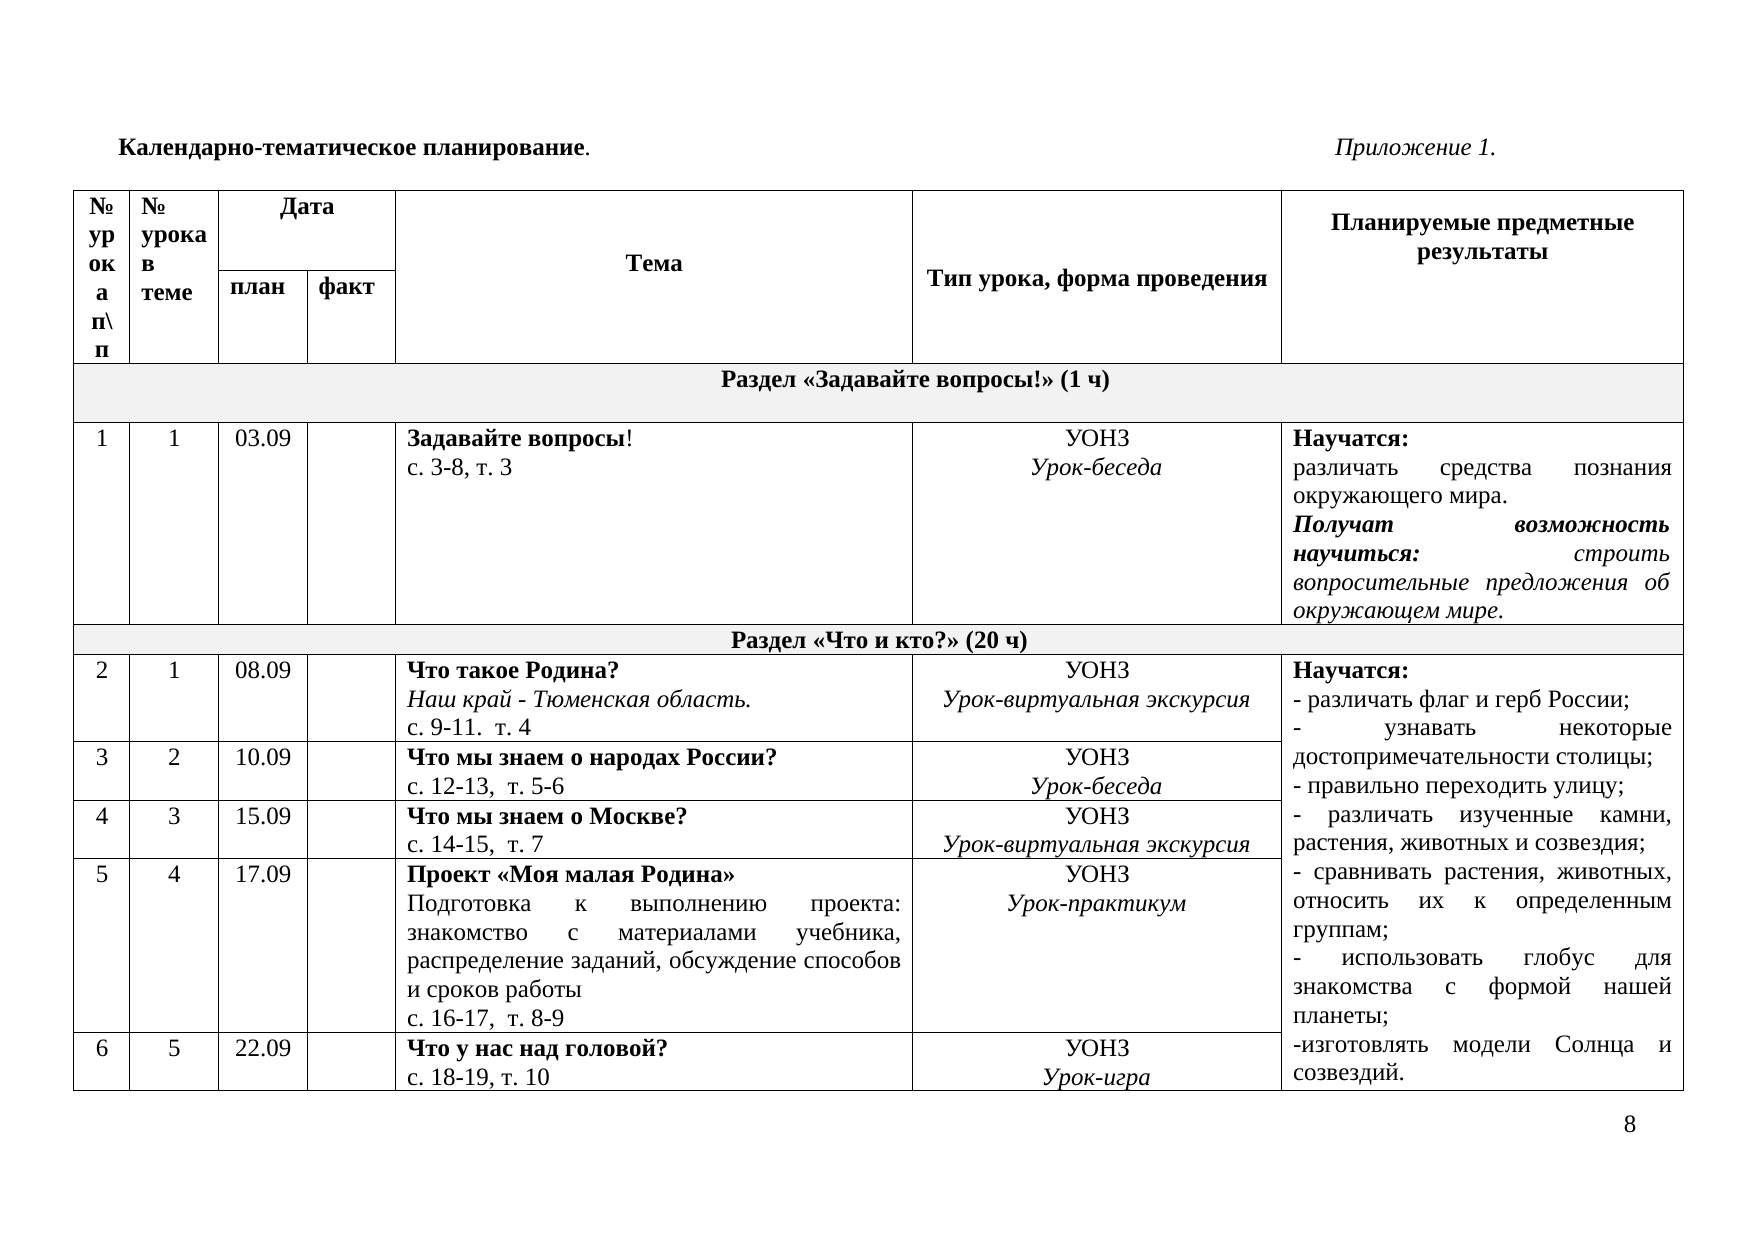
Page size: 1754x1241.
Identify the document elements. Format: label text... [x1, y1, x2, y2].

table_cell Что мы знаем о Москве? с. 14-15, т. 7 [396, 801, 912, 858]
table_cell 3 [74, 742, 129, 800]
table_cell 08.09 [219, 655, 307, 741]
table_cell [308, 655, 395, 741]
table_cell 6 [74, 1033, 129, 1090]
table_cell 17.09 [219, 859, 307, 1032]
table_cell [308, 801, 395, 858]
table_cell Что мы знаем о народах России? с. 12-13, т. 5-6 [396, 742, 912, 800]
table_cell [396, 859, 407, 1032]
table_cell 2 [74, 655, 129, 741]
table_cell 4 [74, 801, 129, 858]
table_cell 5 [74, 859, 129, 1032]
table_cell план [219, 271, 307, 363]
table_cell 4 [130, 859, 218, 1032]
table_cell 1 [130, 423, 218, 624]
table_cell 15.09 [219, 801, 307, 858]
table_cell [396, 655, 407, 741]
text Календарно-тематическое планирование. Приложение 1. [118, 132, 1636, 161]
table_header № урока в теме [130, 191, 218, 363]
table_cell 10.09 [219, 742, 307, 800]
table_cell Раздел «Задавайте вопросы!» (1 ч) [74, 364, 1683, 422]
table_cell [308, 423, 395, 624]
table_cell 1 [74, 423, 129, 624]
table_cell 2 [130, 742, 218, 800]
table_cell УОНЗ Урок-беседа [913, 423, 1281, 624]
table_header № урока п\п [74, 191, 129, 363]
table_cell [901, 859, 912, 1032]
table_cell 22.09 [219, 1033, 307, 1090]
table_cell Научатся: различать средства познания окружающего мира. Получат возможность научиться: строить вопросительные предложения об окружающем мире. [1282, 423, 1683, 624]
table_cell УОНЗ Урок-игра [913, 1033, 1281, 1090]
table_header Планируемые предметные результаты [1282, 191, 1683, 363]
table_cell [308, 1033, 395, 1090]
table_cell 03.09 [219, 423, 307, 624]
table_cell УОНЗ Урок-виртуальная экскурсия [913, 655, 1281, 741]
table_cell факт [308, 271, 395, 363]
table_cell 5 [130, 1033, 218, 1090]
table_cell Задавайте вопросы! с. 3-8, т. 3 [396, 423, 912, 624]
table_cell УОНЗ Урок-беседа [913, 742, 1281, 800]
table_cell УОНЗ Урок-практикум [913, 859, 1281, 1032]
table_cell Что у нас над головой? с. 18-19, т. 10 [396, 1033, 912, 1090]
table_cell [308, 859, 395, 1032]
table_header Тема [396, 191, 912, 363]
table_cell [308, 742, 395, 800]
table_header Дата [219, 191, 395, 270]
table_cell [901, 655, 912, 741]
table_cell УОНЗ Урок-виртуальная экскурсия [913, 801, 1281, 858]
table_cell 3 [130, 801, 218, 858]
table_cell Научатся: - различать флаг и герб России; - узнавать некоторые достопримечательности столицы; - правильно переходить улицу; - различать изученные камни, растения, животных и созвездия; - сравнивать растения, животных, относить их к определенным группам; - использовать глобус для знакомства с формой нашей планеты; -изготовлять модели Солнца и созвездий. [1282, 655, 1683, 1090]
table_cell Раздел «Что и кто?» (20 ч) [74, 625, 1683, 654]
table_header Тип урока, форма проведения [913, 191, 1281, 363]
table_cell 1 [130, 655, 218, 741]
